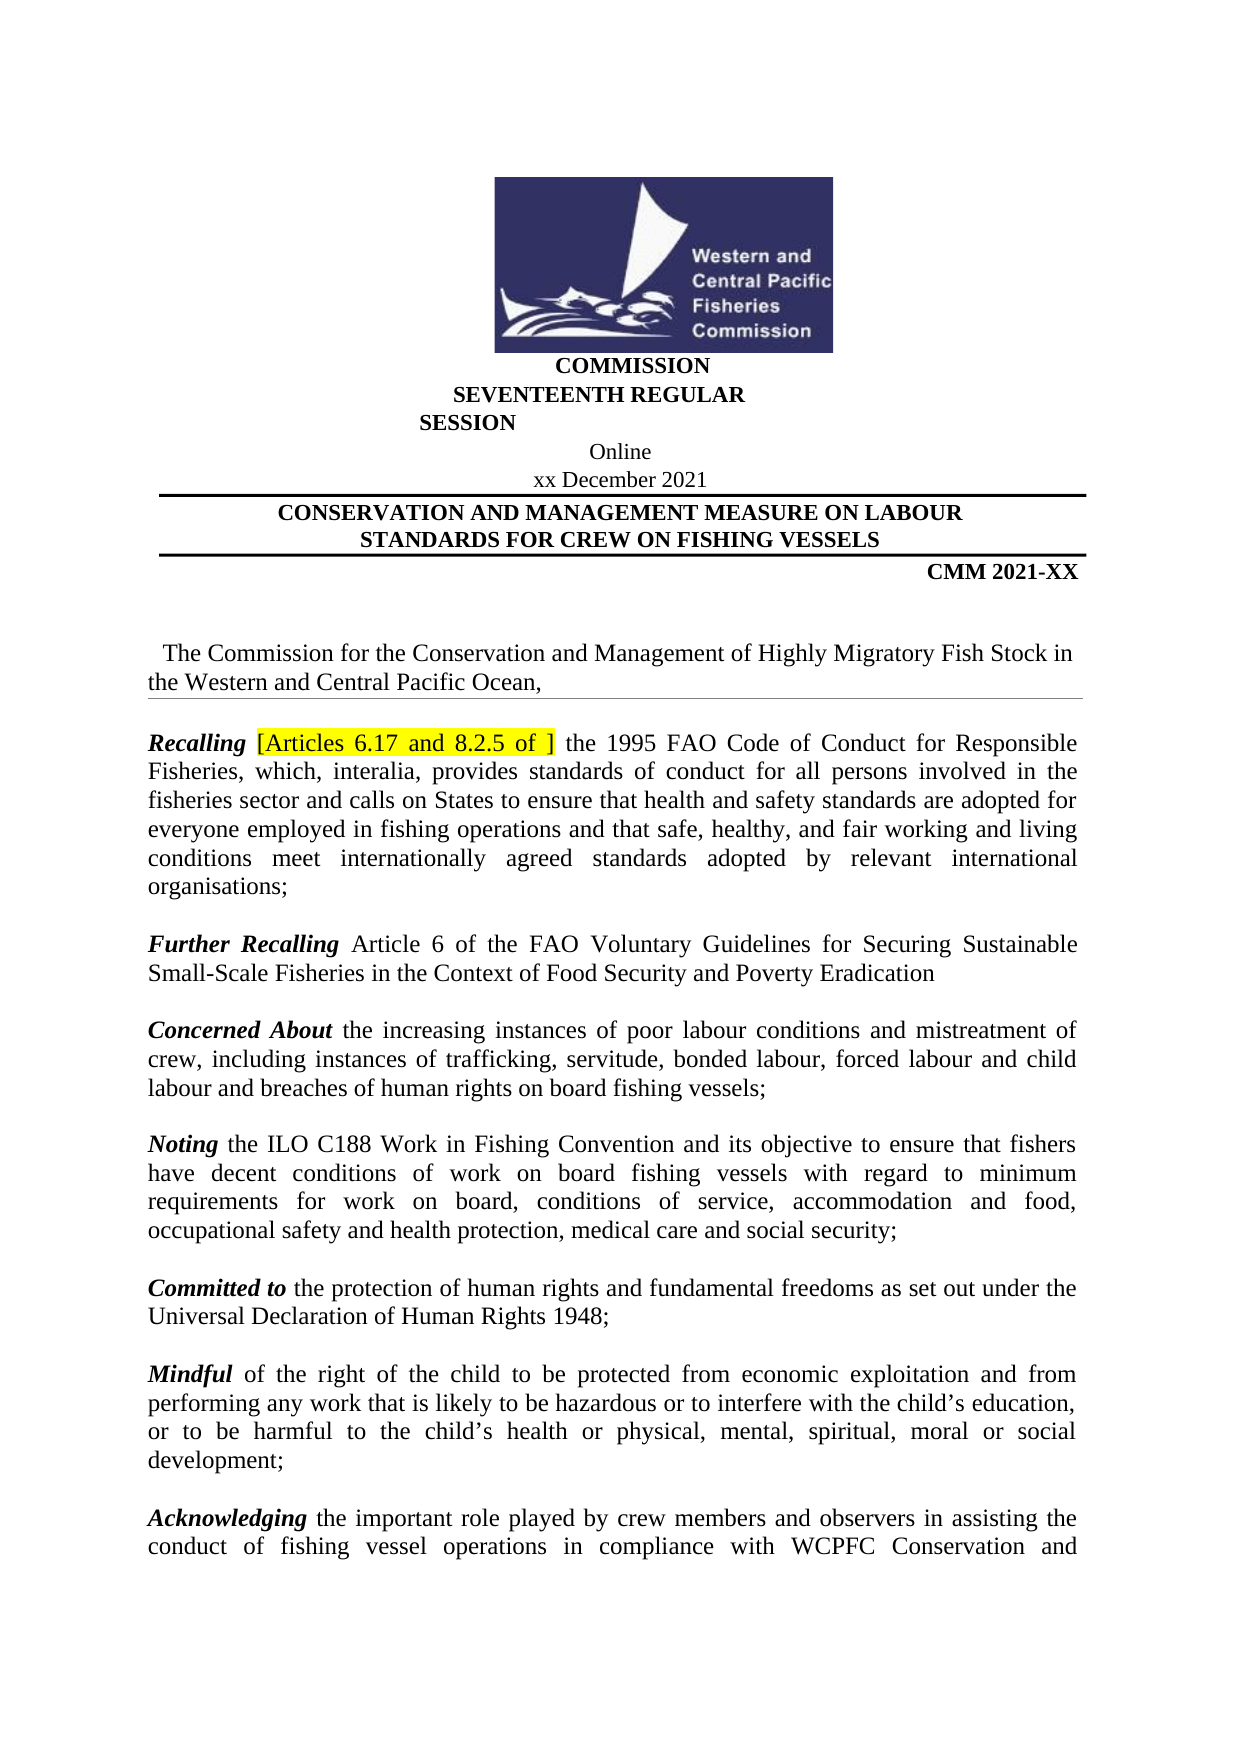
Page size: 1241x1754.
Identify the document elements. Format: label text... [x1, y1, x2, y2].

text CMM 2021-XX [148, 558, 1079, 584]
text Further Recalling Article 6 of the FAO Voluntary Guidelines for Securing Sustainable Small-Scale Fisheries in the Context of Food Security and Poverty Eradication [148, 929, 1078, 986]
subtitle The Commission for the Conservation and Management of Highly Migratory Fish Stock in the Western and Central Pacific Ocean, [148, 638, 1083, 698]
text Recalling [Articles 6.17 and 8.2.5 of ] the 1995 FAO Code of Conduct for Responsible Fisheries, which, interalia, provides standards of conduct for all persons involved in the fisheries sector and calls on States to ensure that health and safety standards are adopted for everyone employed in fishing operations and that safe, healthy, and fair working and living conditions meet internationally agreed standards adopted by relevant international organisations; [148, 728, 1078, 900]
text Noting the ILO C188 Work in Fishing Convention and its objective to ensure that fishers have decent conditions of work on board fishing vessels with regard to minimum requirements for work on board, conditions of service, accommodation and food, occupational safety and health protection, medical care and social security; [148, 1129, 1077, 1244]
text COMMISSION [455, 352, 787, 379]
text Mindful of the right of the child to be protected from economic exploitation and from performing any work that is likely to be hazardous or to interfere with the child’s education, or to be harmful to the child’s health or physical, mental, spiritual, moral or social development; [148, 1359, 1077, 1474]
text Committed to the protection of human rights and fundamental freedoms as set out under the Universal Declaration of Human Rights 1948; [148, 1273, 1077, 1330]
text Concerned About the increasing instances of poor labour conditions and mistreatment of crew, including instances of trafficking, servitude, bonded labour, forced labour and child labour and breaches of human rights on board fishing vessels; [148, 986, 1077, 1101]
text Online [522, 438, 719, 464]
text xx December 2021 [522, 466, 719, 493]
picture [494, 177, 834, 353]
text SEVENTEENTH REGULAR SESSION [148, 381, 787, 436]
text CONSERVATION AND MANAGEMENT MEASURE ON LABOUR STANDARDS FOR CREW ON FISHING VESSELS [219, 499, 1021, 552]
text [148, 1503, 1078, 1560]
